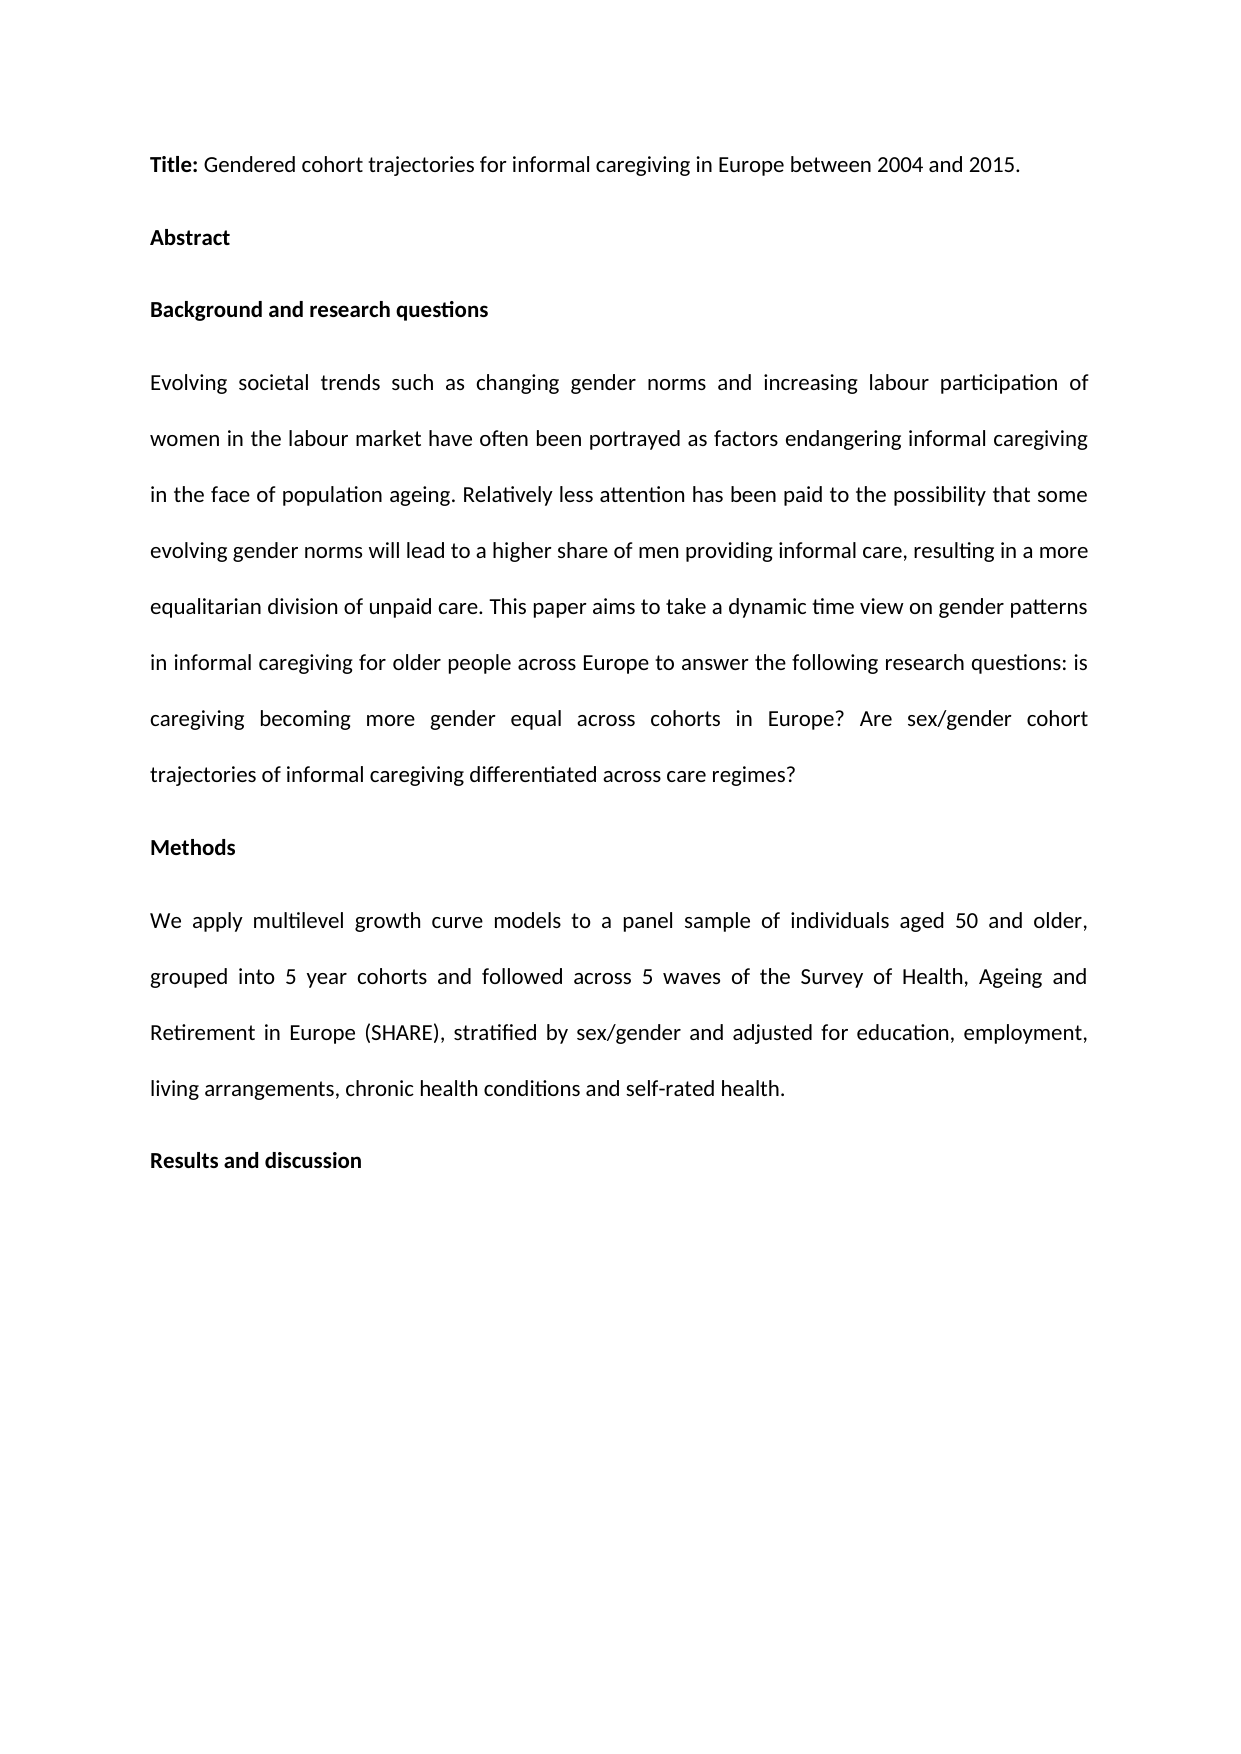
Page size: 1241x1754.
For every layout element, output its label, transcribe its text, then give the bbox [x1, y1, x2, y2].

text Results and discussion [150, 1147, 1090, 1175]
text Evolving societal trends such as changing gender norms and increasing labour participation of women in the labour market have often been portrayed as factors endangering informal caregiving in the face of population ageing. Relatively less attention has been paid to the possibility that some evolving gender norms will lead to a higher share of men providing informal care, resulting in a more equalitarian division of unpaid care. This paper aims to take a dynamic time view on gender patterns in informal caregiving for older people across Europe to answer the following research questions: is caregiving becoming more gender equal across cohorts in Europe? Are sex/gender cohort trajectories of informal caregiving differentiated across care regimes? [150, 368, 1090, 788]
text Title: Gendered cohort trajectories for informal caregiving in Europe between 2004 and 2015. [150, 150, 1090, 178]
text We apply multilevel growth curve models to a panel sample of individuals aged 50 and older, grouped into 5 year cohorts and followed across 5 waves of the Survey of Health, Ageing and Retirement in Europe (SHARE), stratified by sex/gender and adjusted for education, employment, living arrangements, chronic health conditions and self-rated health. [150, 906, 1090, 1102]
text Abstract [150, 223, 1090, 251]
text Background and research questions [150, 295, 1090, 323]
text Methods [150, 833, 1090, 861]
